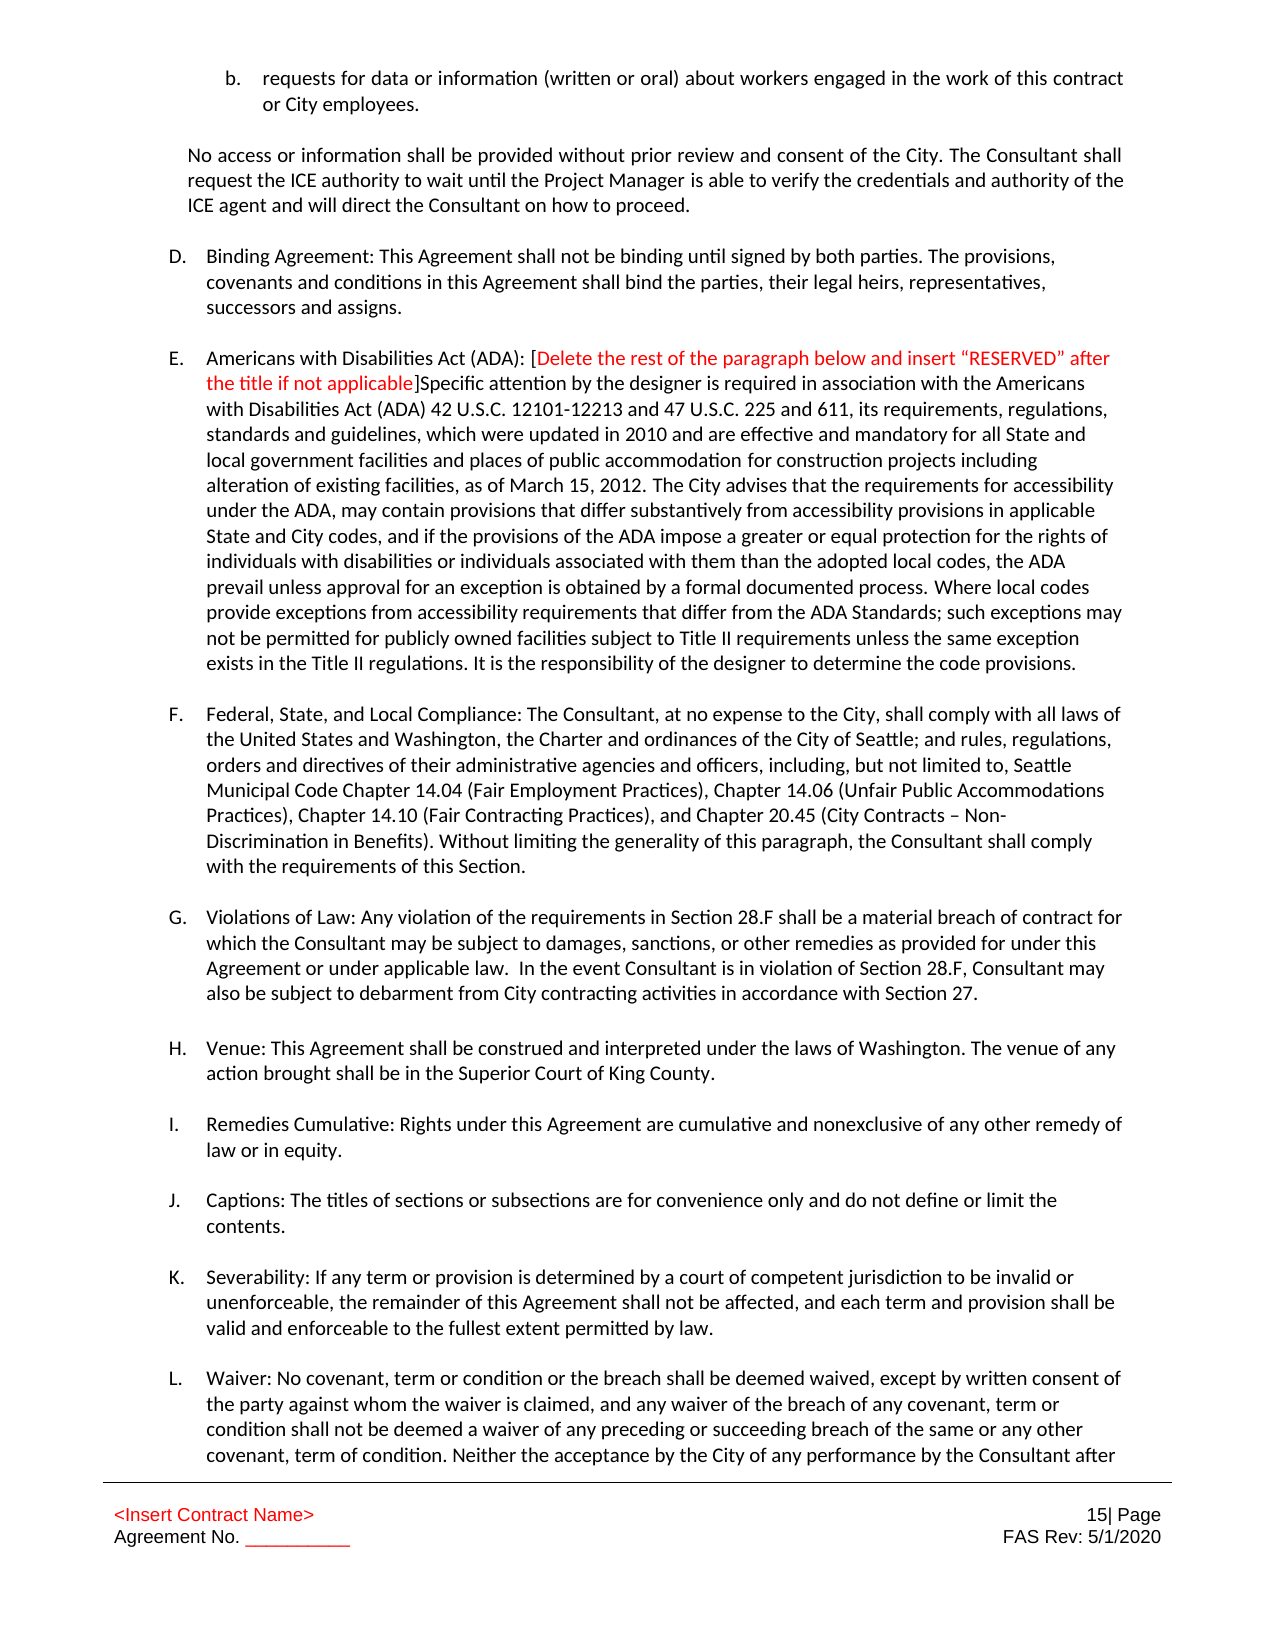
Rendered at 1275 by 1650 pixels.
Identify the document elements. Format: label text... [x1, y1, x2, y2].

list Captions: The titles of sections or subsections are for convenience only and do not define or limit the contents. [169, 1188, 1125, 1238]
text No access or information shall be provided without prior review and consent of the City. The Consultant shall request the ICE authority to wait until the Project Manager is able to verify the credentials and authority of the ICE agent and will direct the Consultant on how to proceed. [187, 142, 1125, 218]
list Severability: If any term or provision is determined by a court of competent jurisdiction to be invalid or unenforceable, the remainder of this Agreement shall not be affected, and each term and provision shall be valid and enforceable to the fullest extent permitted by law. [169, 1264, 1125, 1340]
list Venue: This Agreement shall be construed and interpreted under the laws of Washington. The venue of any action brought shall be in the Superior Court of King County. [169, 1035, 1125, 1086]
list Federal, State, and Local Compliance: The Consultant, at no expense to the City, shall comply with all laws of the United States and Washington, the Charter and ordinances of the City of Seattle; and rules, regulations, orders and directives of their administrative agencies and officers, including, but not limited to, Seattle Municipal Code Chapter 14.04 (Fair Employment Practices), Chapter 14.06 (Unfair Public Accommodations Practices), Chapter 14.10 (Fair Contracting Practices), and Chapter 20.45 (City Contracts – Non-Discrimination in Benefits). Without limiting the generality of this paragraph, the Consultant shall comply with the requirements of this Section. [169, 701, 1125, 879]
list requests for data or information (written or oral) about workers engaged in the work of this contract or City employees. [225, 66, 1125, 116]
list Americans with Disabilities Act (ADA): [Delete the rest of the paragraph below and insert “RESERVED” after the title if not applicable]Specific attention by the designer is required in association with the Americans with Disabilities Act (ADA) 42 U.S.C. 12101-12213 and 47 U.S.C. 225 and 611, its requirements, regulations, standards and guidelines, which were updated in 2010 and are effective and mandatory for all State and local government facilities and places of public accommodation for construction projects including alteration of existing facilities, as of March 15, 2012. The City advises that the requirements for accessibility under the ADA, may contain provisions that differ substantively from accessibility provisions in applicable State and City codes, and if the provisions of the ADA impose a greater or equal protection for the rights of individuals with disabilities or individuals associated with them than the adopted local codes, the ADA prevail unless approval for an exception is obtained by a formal documented process. Where local codes provide exceptions from accessibility requirements that differ from the ADA Standards; such exceptions may not be permitted for publicly owned facilities subject to Title II requirements unless the same exception exists in the Title II regulations. It is the responsibility of the designer to determine the code provisions. [169, 345, 1125, 676]
list Binding Agreement: This Agreement shall not be binding until signed by both parties. The provisions, covenants and conditions in this Agreement shall bind the parties, their legal heirs, representatives, successors and assigns. [169, 243, 1125, 320]
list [169, 1366, 1125, 1467]
list Violations of Law: Any violation of the requirements in Section 28.F shall be a material breach of contract for which the Consultant may be subject to damages, sanctions, or other remedies as provided for under this Agreement or under applicable law. In the event Consultant is in violation of Section 28.F, Consultant may also be subject to debarment from City contracting activities in accordance with Section 27. [169, 904, 1125, 1006]
list Remedies Cumulative: Rights under this Agreement are cumulative and nonexclusive of any other remedy of law or in equity. [169, 1111, 1125, 1162]
